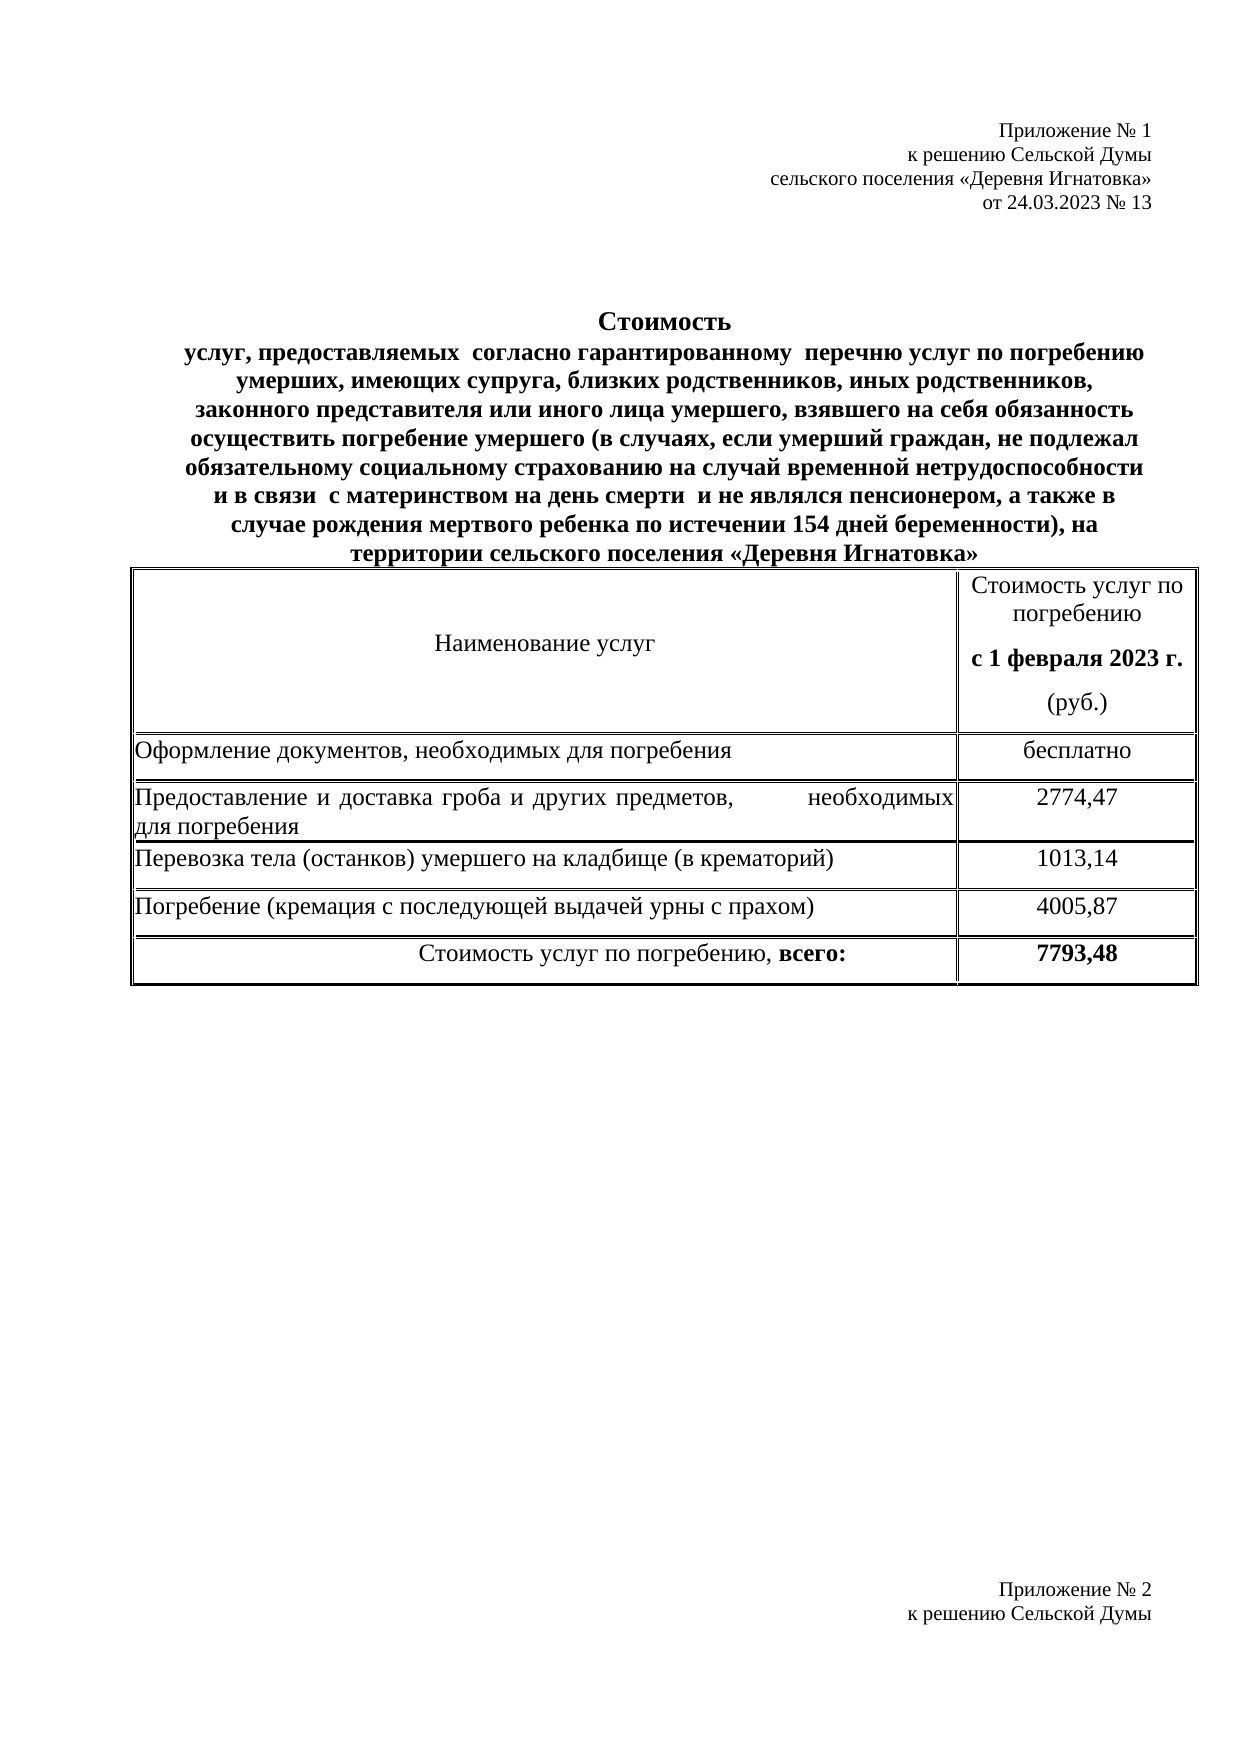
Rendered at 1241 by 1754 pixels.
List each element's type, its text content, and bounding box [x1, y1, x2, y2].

text Приложение № 1 [177, 118, 1152, 142]
text Приложение № 2 [177, 1577, 1152, 1601]
text Стоимость [177, 305, 1152, 337]
table_cell бесплатно [958, 732, 1197, 779]
table_cell Оформление документов, необходимых для погребения [132, 732, 957, 779]
text к решению Сельской Думы [177, 1601, 1152, 1625]
table_cell 2774,47 [959, 779, 1196, 840]
table_header Стоимость услуг по погребению с 1 февраля 2023 г. (руб.) [958, 570, 1195, 732]
table_cell Погребение (кремация с последующей выдачей урны с прахом) [132, 888, 957, 935]
text от 24.03.2023 № 13 [177, 190, 1152, 214]
table_cell Предоставление и доставка гроба и других предметов, необходимых для погребения [134, 779, 956, 840]
table_cell 7793,48 [958, 935, 1196, 983]
text к решению Сельской Думы [177, 142, 1152, 166]
table_cell Стоимость услуг по погребению, всего: [134, 935, 957, 983]
table_cell 4005,87 [958, 888, 1197, 935]
text услуг, предоставляемых согласно гарантированному перечню услуг по погребению умерших, имеющих супруга, близких родственников, иных родственников, законного представителя или иного лица умершего, взявшего на себя обязанность осуществить погребение умершего (в случаях, если умерший граждан, не подлежал обязательному социальному страхованию на случай временной нетрудоспособности и в связи с материнством на день смерти и не являлся пенсионером, а также в случае рождения мертвого ребенка по истечении 154 дней беременности), на территории сельского поселения «Деревня Игнатовка» [177, 337, 1152, 567]
table_header Наименование услуг [134, 570, 957, 732]
text сельского поселения «Деревня Игнатовка» [177, 166, 1152, 190]
table_cell 1013,14 [959, 840, 1195, 888]
table_cell Перевозка тела (останков) умершего на кладбище (в крематорий) [134, 840, 956, 888]
